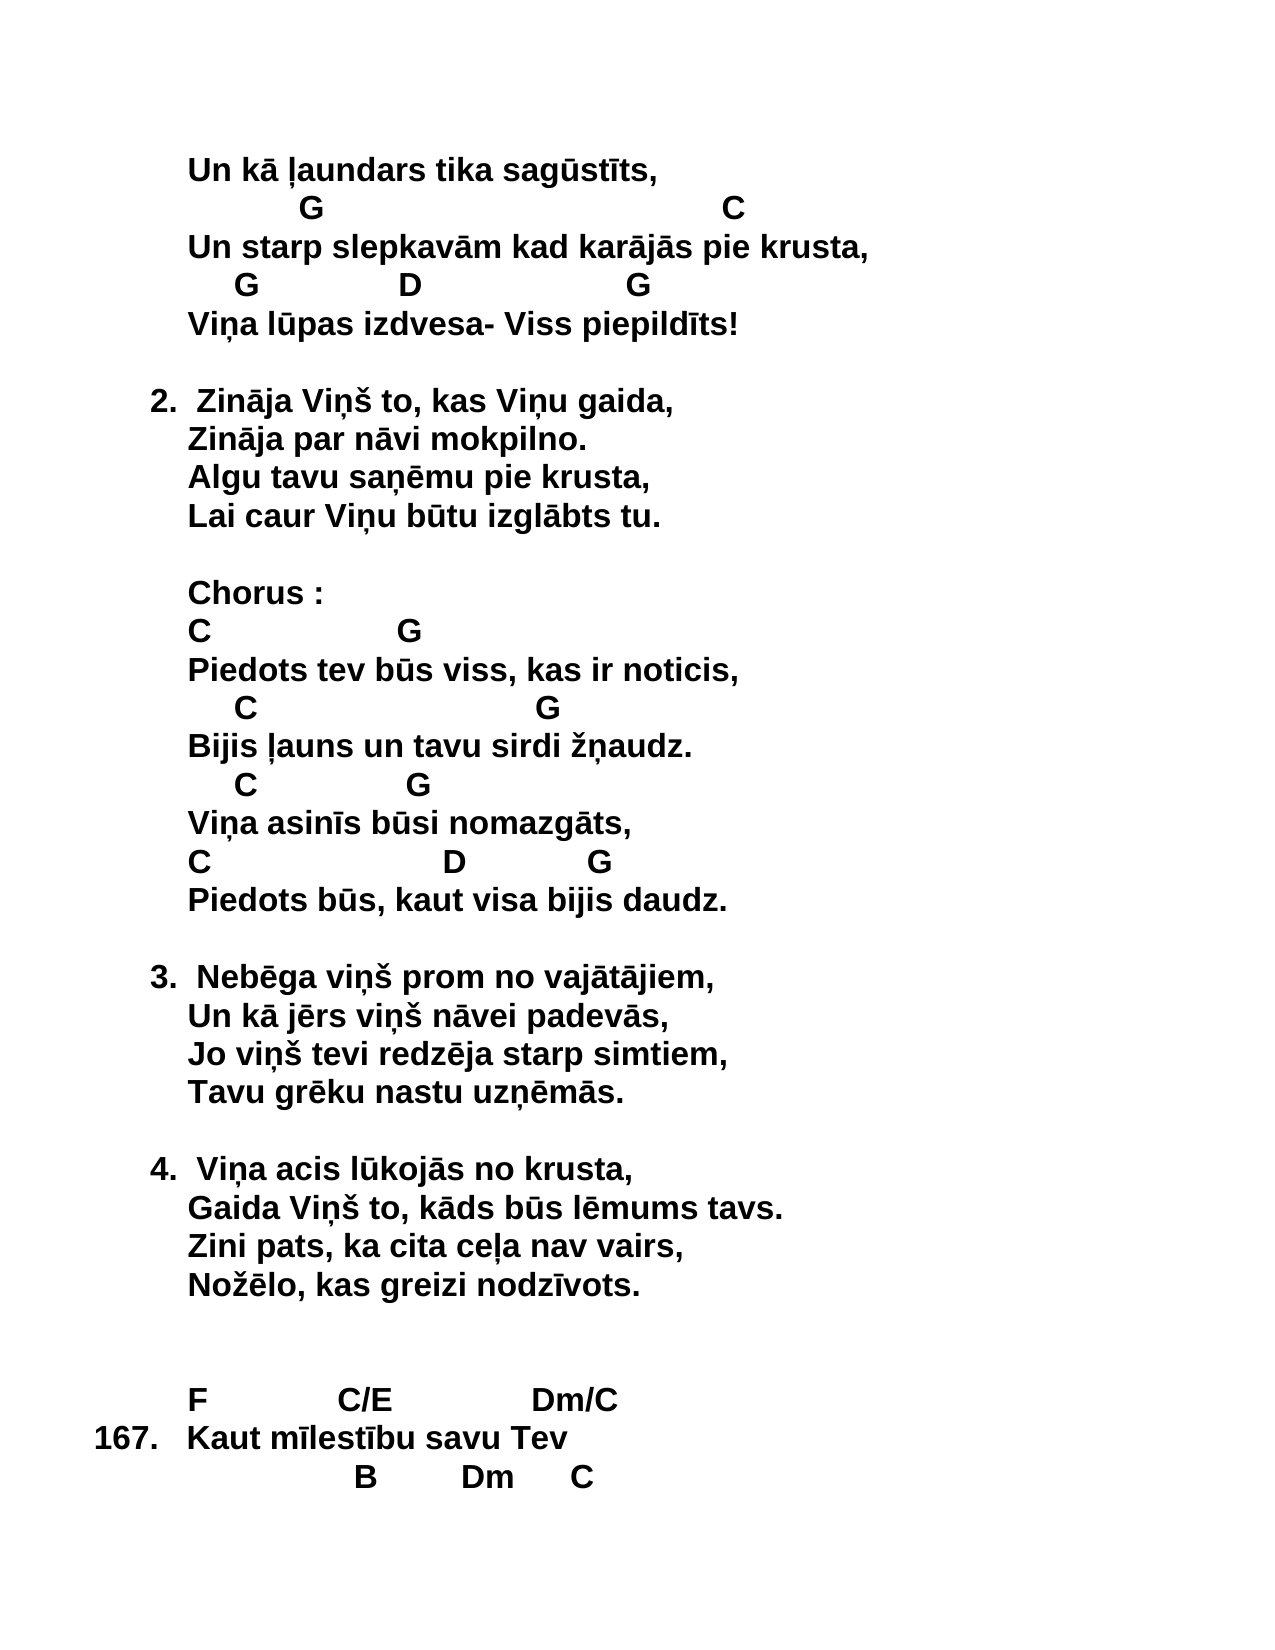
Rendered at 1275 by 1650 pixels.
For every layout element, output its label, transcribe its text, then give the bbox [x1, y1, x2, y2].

text 2. Zināja Viņš to, kas Viņu gaida, [150, 381, 1087, 419]
text Un kā jērs viņš nāvei padevās, [187, 996, 1087, 1034]
text Jo viņš tevi redzēja starp simtiem, [187, 1034, 1087, 1072]
text Chorus : [187, 573, 1087, 611]
text 3. Nebēga viņš prom no vajātājiem, [150, 957, 1087, 996]
text Un starp slepkavām kad karājās pie krusta, [187, 227, 1087, 265]
text Gaida Viņš to, kāds būs lēmums tavs. [187, 1188, 1087, 1226]
text Algu tavu saņēmu pie krusta, [187, 457, 1087, 496]
text G D G [187, 265, 1087, 304]
text F C/E Dm/C [187, 1380, 1087, 1418]
text Piedots būs, kaut visa bijis daudz. [187, 880, 1087, 919]
text 167. Kaut mīlestību savu Tev [94, 1418, 1087, 1457]
text C G [187, 688, 1087, 727]
text Lai caur Viņu būtu izglābts tu. [187, 496, 1087, 534]
text B Dm C [187, 1457, 1087, 1495]
text C G [187, 611, 1087, 650]
text C D G [187, 842, 1087, 880]
text Bijis ļauns un tavu sirdi žņaudz. [187, 727, 1087, 765]
text Viņa lūpas izdvesa- Viss piepildīts! [187, 304, 1087, 342]
text 4. Viņa acis lūkojās no krusta, [150, 1149, 1087, 1188]
text Piedots tev būs viss, kas ir noticis, [187, 650, 1087, 688]
text C G [187, 765, 1087, 803]
text Tavu grēku nastu uzņēmās. [187, 1072, 1087, 1111]
text Zini pats, ka cita ceļa nav vairs, [187, 1226, 1087, 1265]
text G C [187, 188, 1087, 227]
text Nožēlo, kas greizi nodzīvots. [187, 1265, 1087, 1303]
text Un kā ļaundars tika sagūstīts, [187, 150, 1087, 188]
text Viņa asinīs būsi nomazgāts, [187, 803, 1087, 842]
text Zināja par nāvi mokpilno. [187, 419, 1087, 457]
